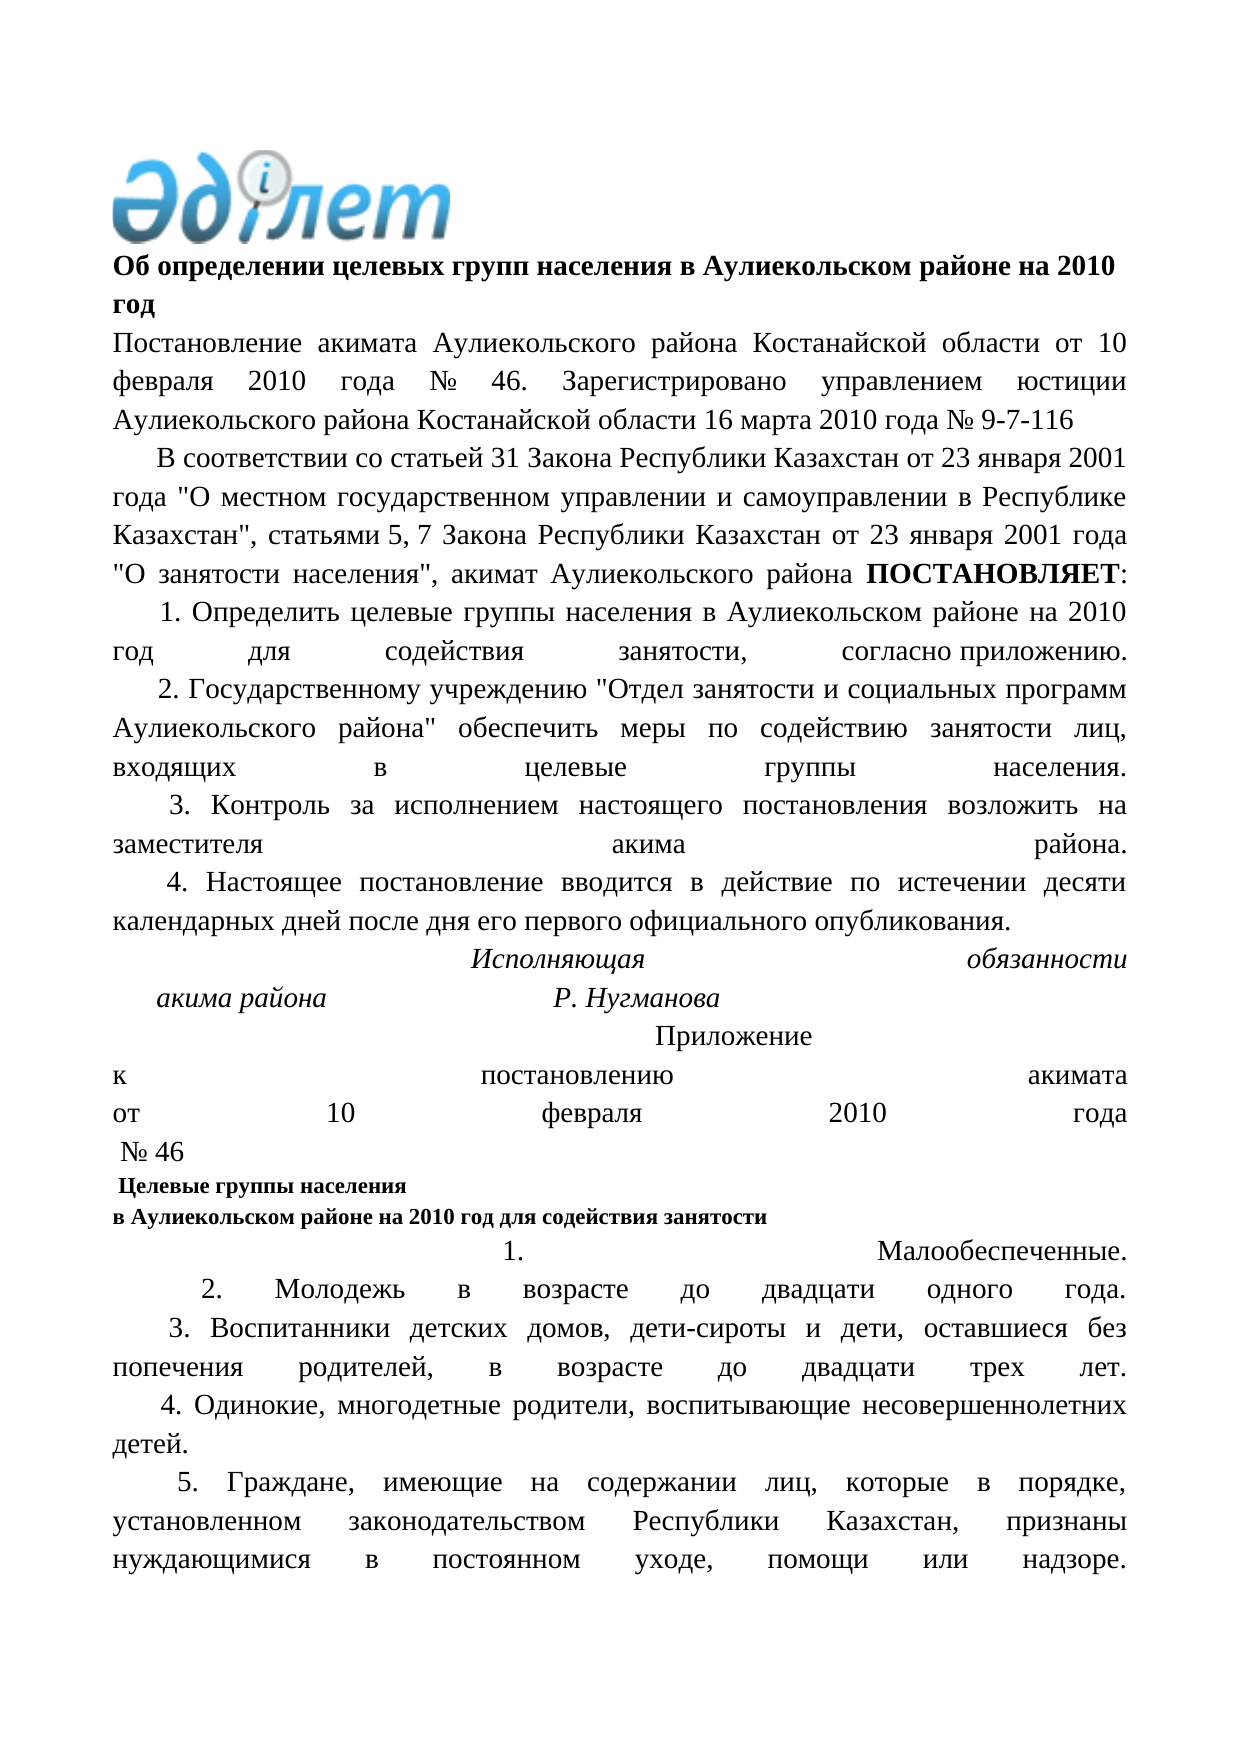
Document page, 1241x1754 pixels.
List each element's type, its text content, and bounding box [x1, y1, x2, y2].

text Целевые группы населения в Аулиекольском районе на 2010 год для содействия занятости [112, 1173, 1128, 1229]
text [112, 1233, 1128, 1575]
text Об определении целевых групп населения в Аулиекольском районе на 2010 год [112, 248, 1128, 320]
picture [112, 150, 451, 244]
text Приложение к постановлению акимата от 10 февраля 2010 года № 46 [112, 1018, 1128, 1168]
text В соответствии со статьей 31 Закона Республики Казахстан от 23 января 2001 года "О местном государственном управлении и самоуправлении в Республике Казахстан", статьями 5, 7 Закона Республики Казахстан от 23 января 2001 года "О занятости населения", акимат Аулиекольского района ПОСТАНОВЛЯЕТ: 1. Определить целевые группы населения в Аулиекольском районе на 2010 год для содействия занятости, согласно приложению. 2. Государственному учреждению "Отдел занятости и социальных программ Аулиекольского района" обеспечить меры по содействию занятости лиц, входящих в целевые группы населения. 3. Контроль за исполнением настоящего постановления возложить на заместителя акима района. 4. Настоящее постановление вводится в действие по истечении десяти календарных дней после дня его первого официального опубликования. [112, 440, 1128, 936]
text Постановление акимата Аулиекольского района Костанайской области от 10 февраля 2010 года № 46. Зарегистрировано управлением юстиции Аулиекольского района Костанайской области 16 марта 2010 года № 9-7-116 [112, 325, 1128, 435]
text Исполняющая обязанности акима района Р. Нугманова [112, 941, 1128, 1013]
